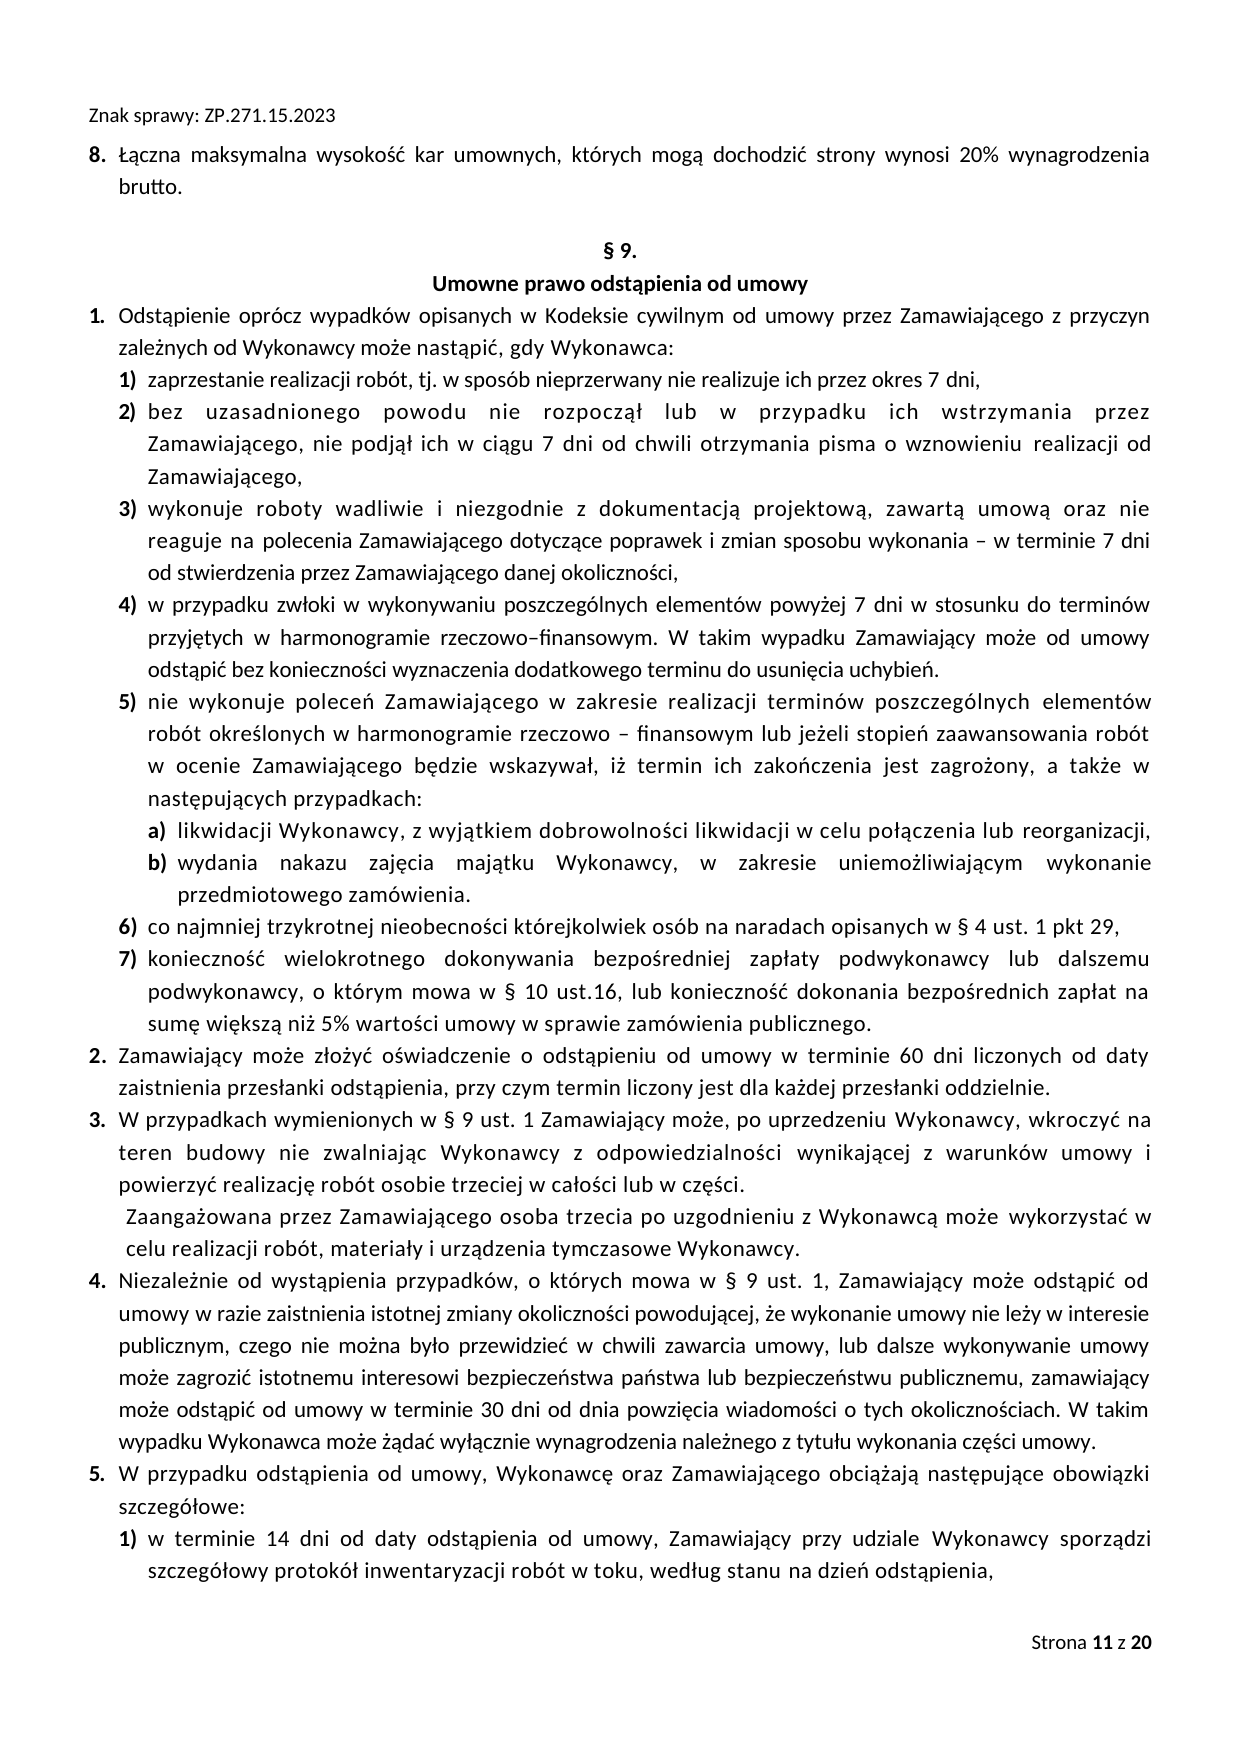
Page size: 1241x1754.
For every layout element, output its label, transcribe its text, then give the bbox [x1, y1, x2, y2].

text § 9. [89, 236, 1152, 264]
list co najmniej trzykrotnej nieobecności którejkolwiek osób na naradach opisanych w § 4 ust. 1 pkt 29, [118, 912, 1152, 940]
list Niezależnie od wystąpienia przypadków, o których mowa w § 9 ust. 1, Zamawiający może odstąpić od umowy w razie zaistnienia istotnej zmiany okoliczności powodującej, że wykonanie umowy nie leży w interesie publicznym, czego nie można było przewidzieć w chwili zawarcia umowy, lub dalsze wykonywanie umowy może zagrozić istotnemu interesowi bezpieczeństwa państwa lub bezpieczeństwu publicznemu, zamawiający może odstąpić od umowy w terminie 30 dni od dnia powzięcia wiadomości o tych okolicznościach. W takim wypadku Wykonawca może żądać wyłącznie wynagrodzenia należnego z tytułu wykonania części umowy. [89, 1266, 1152, 1455]
list nie wykonuje poleceń Zamawiającego w zakresie realizacji terminów poszczególnych elementów robót określonych w harmonogramie rzeczowo – finansowym lub jeżeli stopień zaawansowania robót w ocenie Zamawiającego będzie wskazywał, iż termin ich zakończenia jest zagrożony, a także w następujących przypadkach: [118, 687, 1152, 812]
list W przypadku odstąpienia od umowy, Wykonawcę oraz Zamawiającego obciążają następujące obowiązki szczegółowe: [89, 1459, 1152, 1520]
text Umowne prawo odstąpienia od umowy [89, 269, 1152, 297]
list W przypadkach wymienionych w § 9 ust. 1 Zamawiający może, po uprzedzeniu Wykonawcy, wkroczyć na teren budowy nie zwalniając Wykonawcy z odpowiedzialności wynikającej z warunków umowy i powierzyć realizację robót osobie trzeciej w całości lub w części. [89, 1106, 1152, 1198]
list w przypadku zwłoki w wykonywaniu poszczególnych elementów powyżej 7 dni w stosunku do terminów przyjętych w harmonogramie rzeczowo–finansowym. W takim wypadku Zamawiający może od umowy odstąpić bez konieczności wyznaczenia dodatkowego terminu do usunięcia uchybień. [118, 591, 1152, 683]
list likwidacji Wykonawcy, z wyjątkiem dobrowolności likwidacji w celu połączenia lub reorganizacji, [148, 816, 1152, 844]
list wykonuje roboty wadliwie i niezgodnie z dokumentacją projektową, zawartą umową oraz nie reaguje na polecenia Zamawiającego dotyczące poprawek i zmian sposobu wykonania – w terminie 7 dni od stwierdzenia przez Zamawiającego danej okoliczności, [118, 494, 1152, 586]
list Łączna maksymalna wysokość kar umownych, których mogą dochodzić strony wynosi 20% wynagrodzenia brutto. [89, 140, 1152, 200]
list zaprzestanie realizacji robót, tj. w sposób nieprzerwany nie realizuje ich przez okres 7 dni, [118, 365, 1152, 393]
text Zaangażowana przez Zamawiającego osoba trzecia po uzgodnieniu z Wykonawcą może wykorzystać w celu realizacji robót, materiały i urządzenia tymczasowe Wykonawcy. [126, 1202, 1152, 1262]
list wydania nakazu zajęcia majątku Wykonawcy, w zakresie uniemożliwiającym wykonanie przedmiotowego zamówienia. [148, 848, 1152, 908]
list Zamawiający może złożyć oświadczenie o odstąpieniu od umowy w terminie 60 dni liczonych od daty zaistnienia przesłanki odstąpienia, przy czym termin liczony jest dla każdej przesłanki oddzielnie. [89, 1041, 1152, 1101]
list w terminie 14 dni od daty odstąpienia od umowy, Zamawiający przy udziale Wykonawcy sporządzi szczegółowy protokół inwentaryzacji robót w toku, według stanu na dzień odstąpienia, [118, 1524, 1152, 1584]
list konieczność wielokrotnego dokonywania bezpośredniej zapłaty podwykonawcy lub dalszemu podwykonawcy, o którym mowa w § 10 ust.16, lub konieczność dokonania bezpośrednich zapłat na sumę większą niż 5% wartości umowy w sprawie zamówienia publicznego. [118, 944, 1152, 1037]
list bez uzasadnionego powodu nie rozpoczął lub w przypadku ich wstrzymania przez Zamawiającego, nie podjął ich w ciągu 7 dni od chwili otrzymania pisma o wznowieniu realizacji od Zamawiającego, [118, 397, 1152, 490]
list Odstąpienie oprócz wypadków opisanych w Kodeksie cywilnym od umowy przez Zamawiającego z przyczyn zależnych od Wykonawcy może nastąpić, gdy Wykonawca: [89, 301, 1152, 361]
